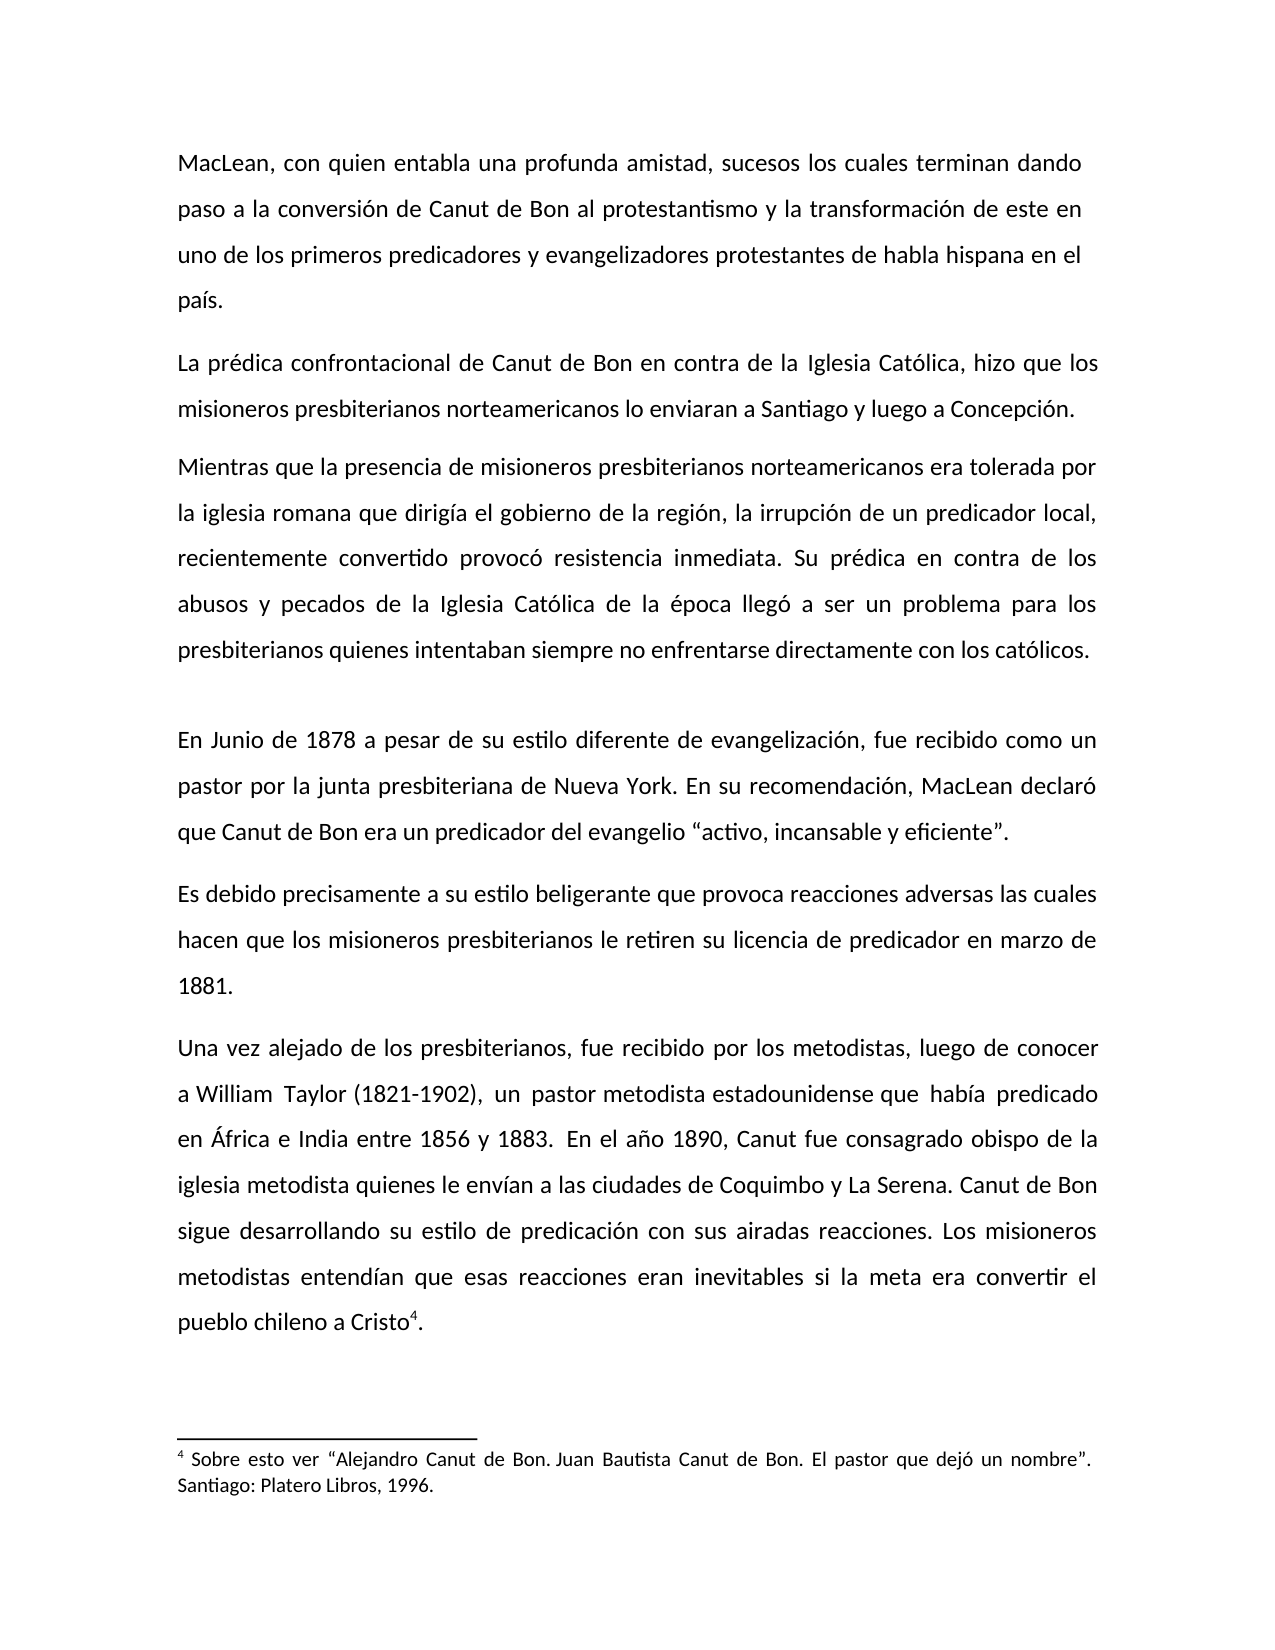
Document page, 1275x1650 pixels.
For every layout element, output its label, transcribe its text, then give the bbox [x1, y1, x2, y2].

text Mientras que la presencia de misioneros presbiterianos norteamericanos era tolerada por la iglesia romana que dirigía el gobierno de la región, la irrupción de un predicador local, recientemente convertido provocó resistencia inmediata. Su prédica en contra de los abusos y pecados de la Iglesia Católica de la época llegó a ser un problema para los presbiterianos quienes intentaban siempre no enfrentarse directamente con los católicos. [177, 451, 1098, 664]
text La prédica confrontacional de Canut de Bon en contra de la Iglesia Católica, hizo que los misioneros presbiterianos norteamericanos lo enviaran a Santiago y luego a Concepción. [177, 347, 1098, 423]
text Una vez alejado de los presbiterianos, fue recibido por los metodistas, luego de conocer a William Taylor (1821-1902), un pastor metodista estadounidense que había predicado en África e India entre 1856 y 1883. En el año 1890, Canut fue consagrado obispo de la iglesia metodista quienes le envían a las ciudades de Coquimbo y La Serena. Canut de Bon sigue desarrollando su estilo de predicación con sus airadas reacciones. Los misioneros metodistas entendían que esas reacciones eran inevitables si la meta era convertir el pueblo chileno a Cristo4. [177, 1032, 1099, 1337]
text En Junio de 1878 a pesar de su estilo diferente de evangelización, fue recibido como un pastor por la junta presbiteriana de Nueva York. En su recomendación, MacLean declaró que Canut de Bon era un predicador del evangelio “activo, incansable y eficiente”. [177, 724, 1098, 846]
text MacLean, con quien entabla una profunda amistad, sucesos los cuales terminan dando paso a la conversión de Canut de Bon al protestantismo y la transformación de este en uno de los primeros predicadores y evangelizadores protestantes de habla hispana en el país. [177, 147, 1083, 315]
text Es debido precisamente a su estilo beligerante que provoca reacciones adversas las cuales hacen que los misioneros presbiterianos le retiren su licencia de predicador en marzo de 1881. [177, 878, 1098, 1000]
text 4 Sobre esto ver “Alejandro Canut de Bon. Juan Bautista Canut de Bon. El pastor que dejó un nombre”. Santiago: Platero Libros, 1996. [177, 1447, 1110, 1497]
